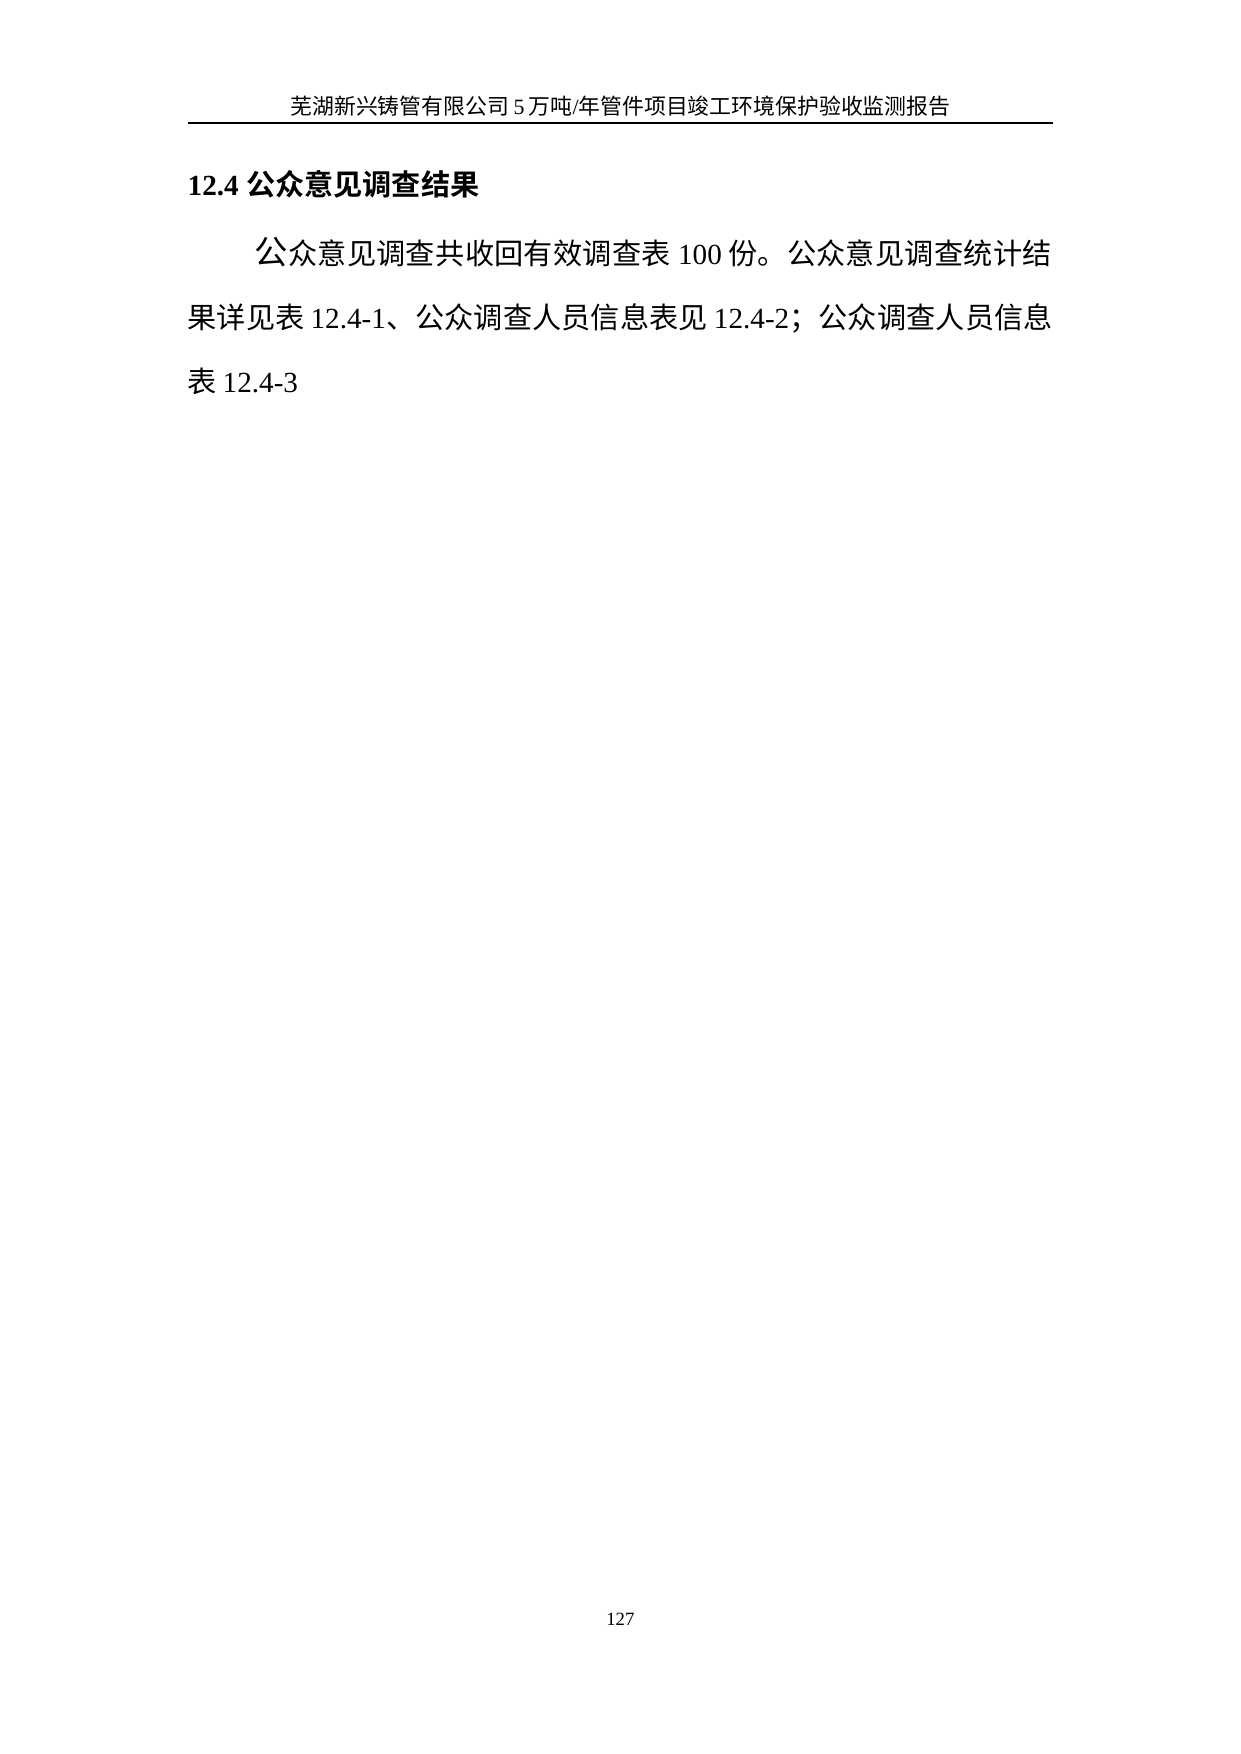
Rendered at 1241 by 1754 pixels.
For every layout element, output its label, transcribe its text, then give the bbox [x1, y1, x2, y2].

text 公众意见调查共收回有效调查表100份。公众意见调查统计结果详见表12.4-1、公众调查人员信息表见12.4-2；公众调查人员信息表12.4-3 [187, 225, 1053, 401]
subtitle 12.4 公众意见调查结果 [187, 162, 1053, 204]
